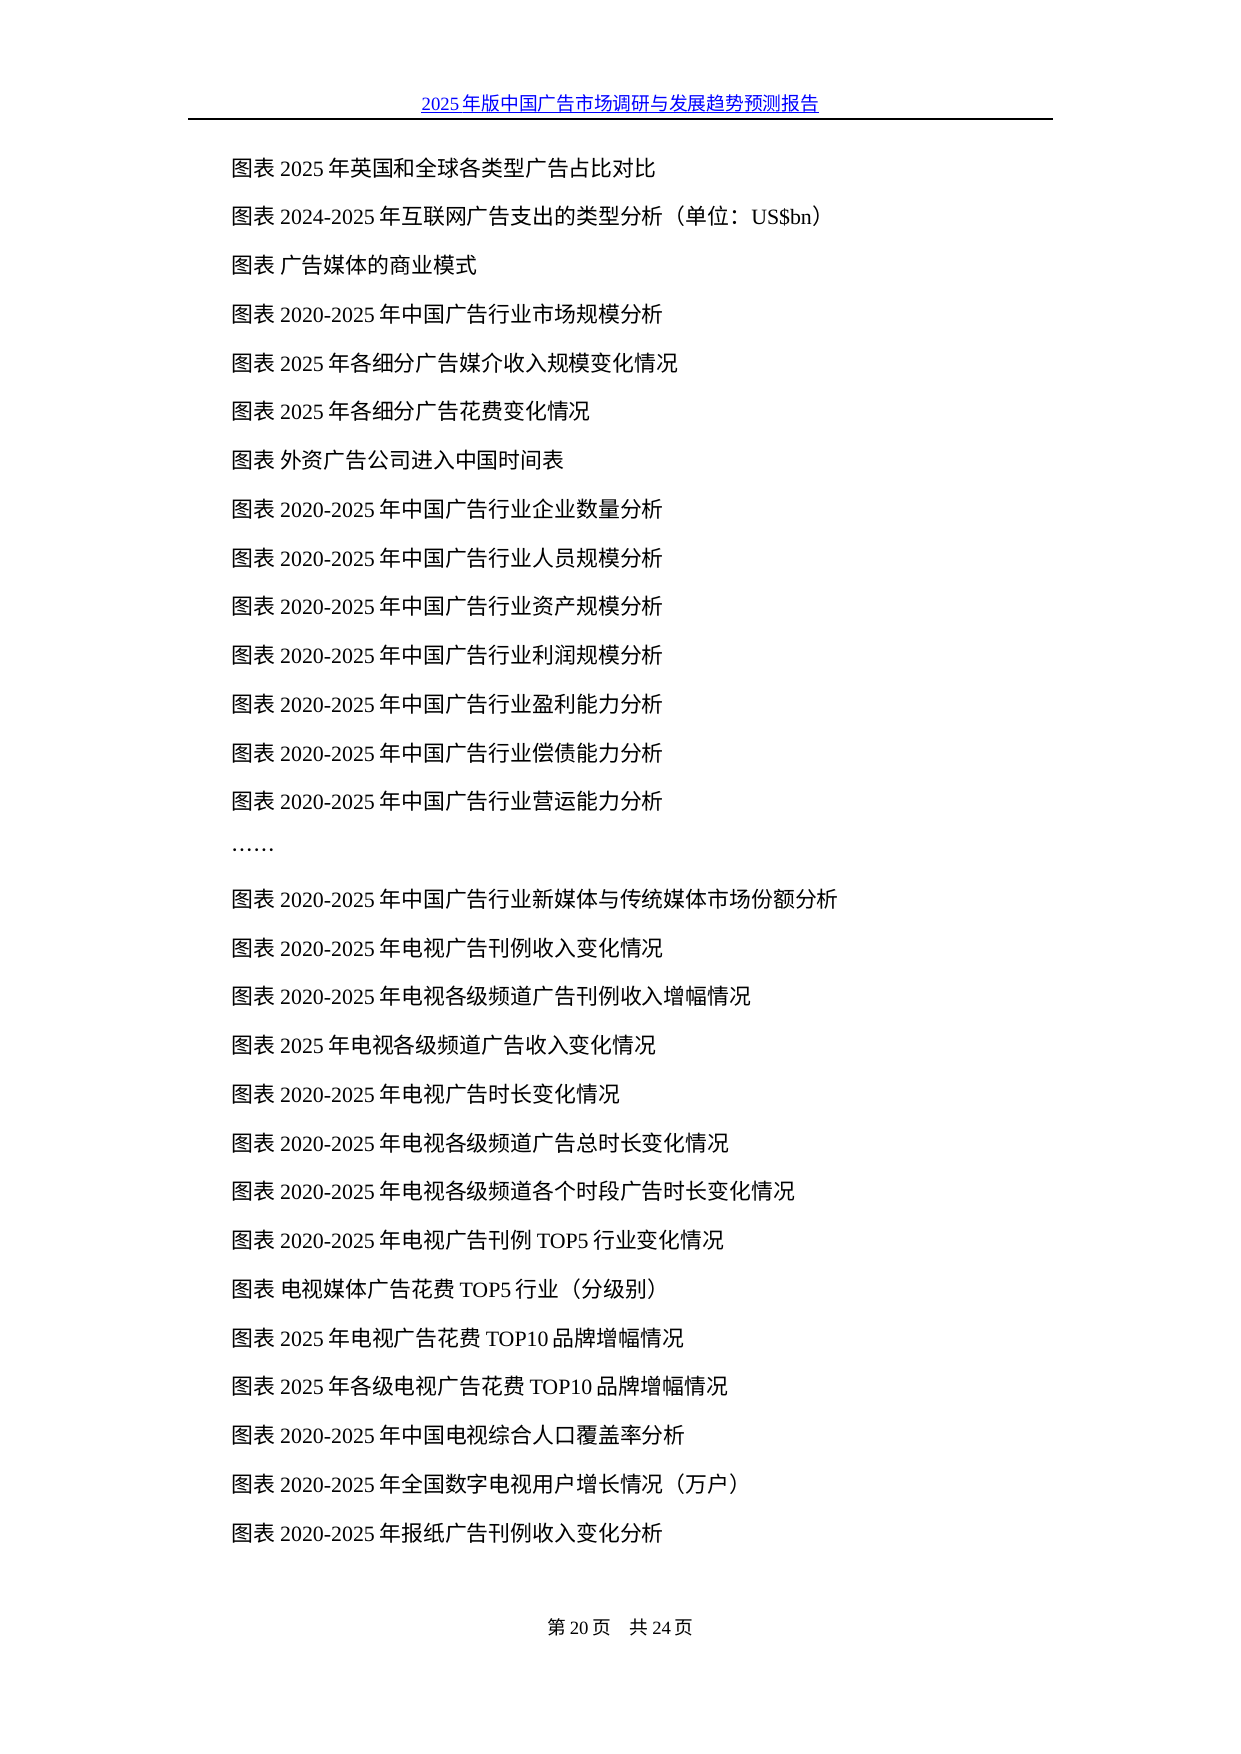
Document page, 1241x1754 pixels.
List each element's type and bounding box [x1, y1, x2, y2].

text [187, 150, 1053, 1548]
